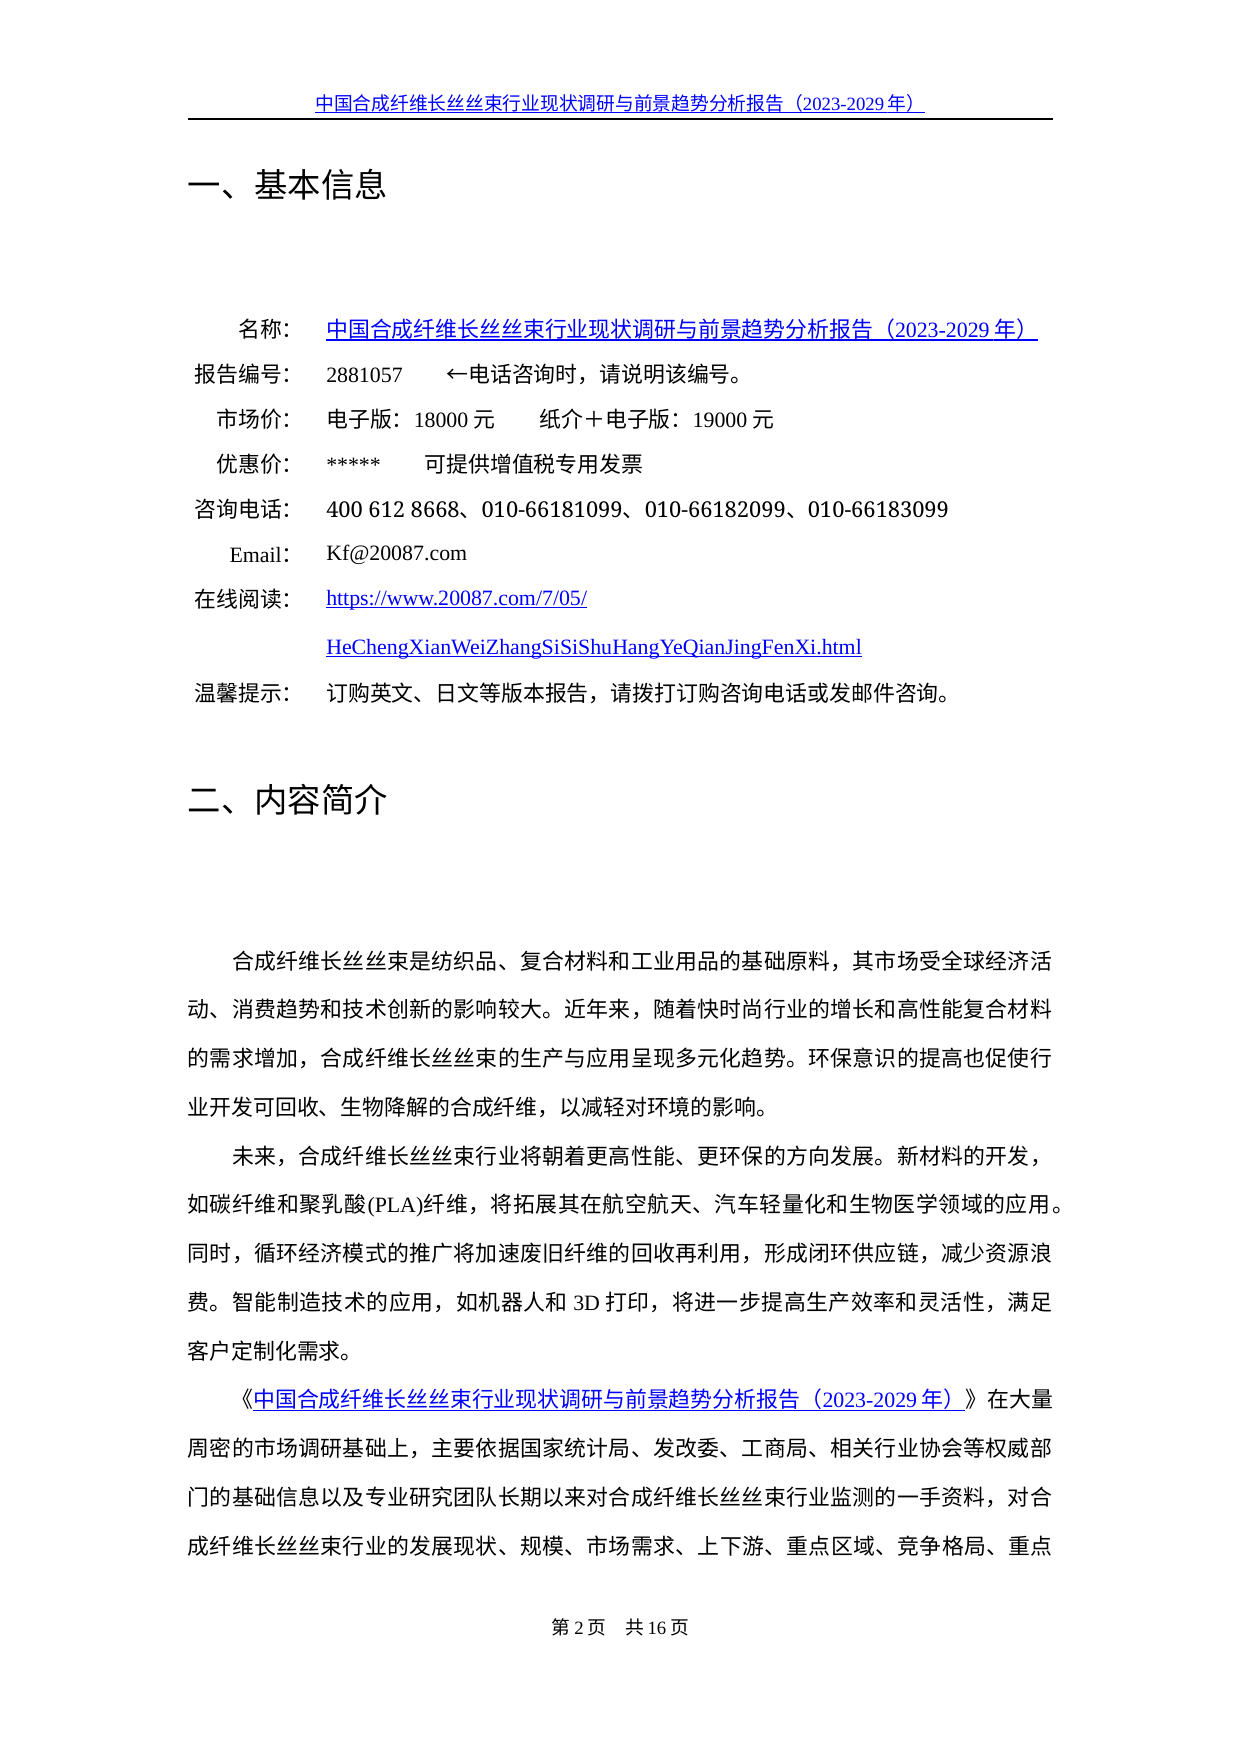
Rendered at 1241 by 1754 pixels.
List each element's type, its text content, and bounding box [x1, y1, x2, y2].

table_cell 400 612 8668、010-66181099、010-66182099、010-66183099 [315, 492, 1073, 537]
table_cell ***** 可提供增值税专用发票 [315, 447, 1073, 492]
table_cell Kf@20087.com [315, 537, 1073, 582]
title 二、内容简介 [187, 766, 1053, 831]
table_cell 优惠价： [167, 447, 315, 492]
table_cell 2881057 ←电话咨询时，请说明该编号。 [315, 357, 1073, 402]
table_cell 咨询电话： [167, 492, 315, 537]
table_cell Email： [167, 537, 315, 582]
title 一、基本信息 [187, 150, 1053, 215]
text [187, 943, 1053, 1561]
table_cell [315, 582, 1073, 675]
table_cell 市场价： [167, 402, 315, 447]
table_cell 电子版：18000 元 纸介＋电子版：19000 元 [315, 402, 1073, 447]
table_cell 温馨提示： [167, 675, 315, 720]
table_header 中国合成纤维长丝丝束行业现状调研与前景趋势分析报告（2023-2029年） [315, 312, 1073, 357]
table_cell 报告编号： [167, 357, 315, 402]
table_header 名称： [167, 312, 315, 357]
table_cell 订购英文、日文等版本报告，请拨打订购咨询电话或发邮件咨询。 [315, 675, 1073, 720]
table_cell 在线阅读： [167, 582, 315, 675]
